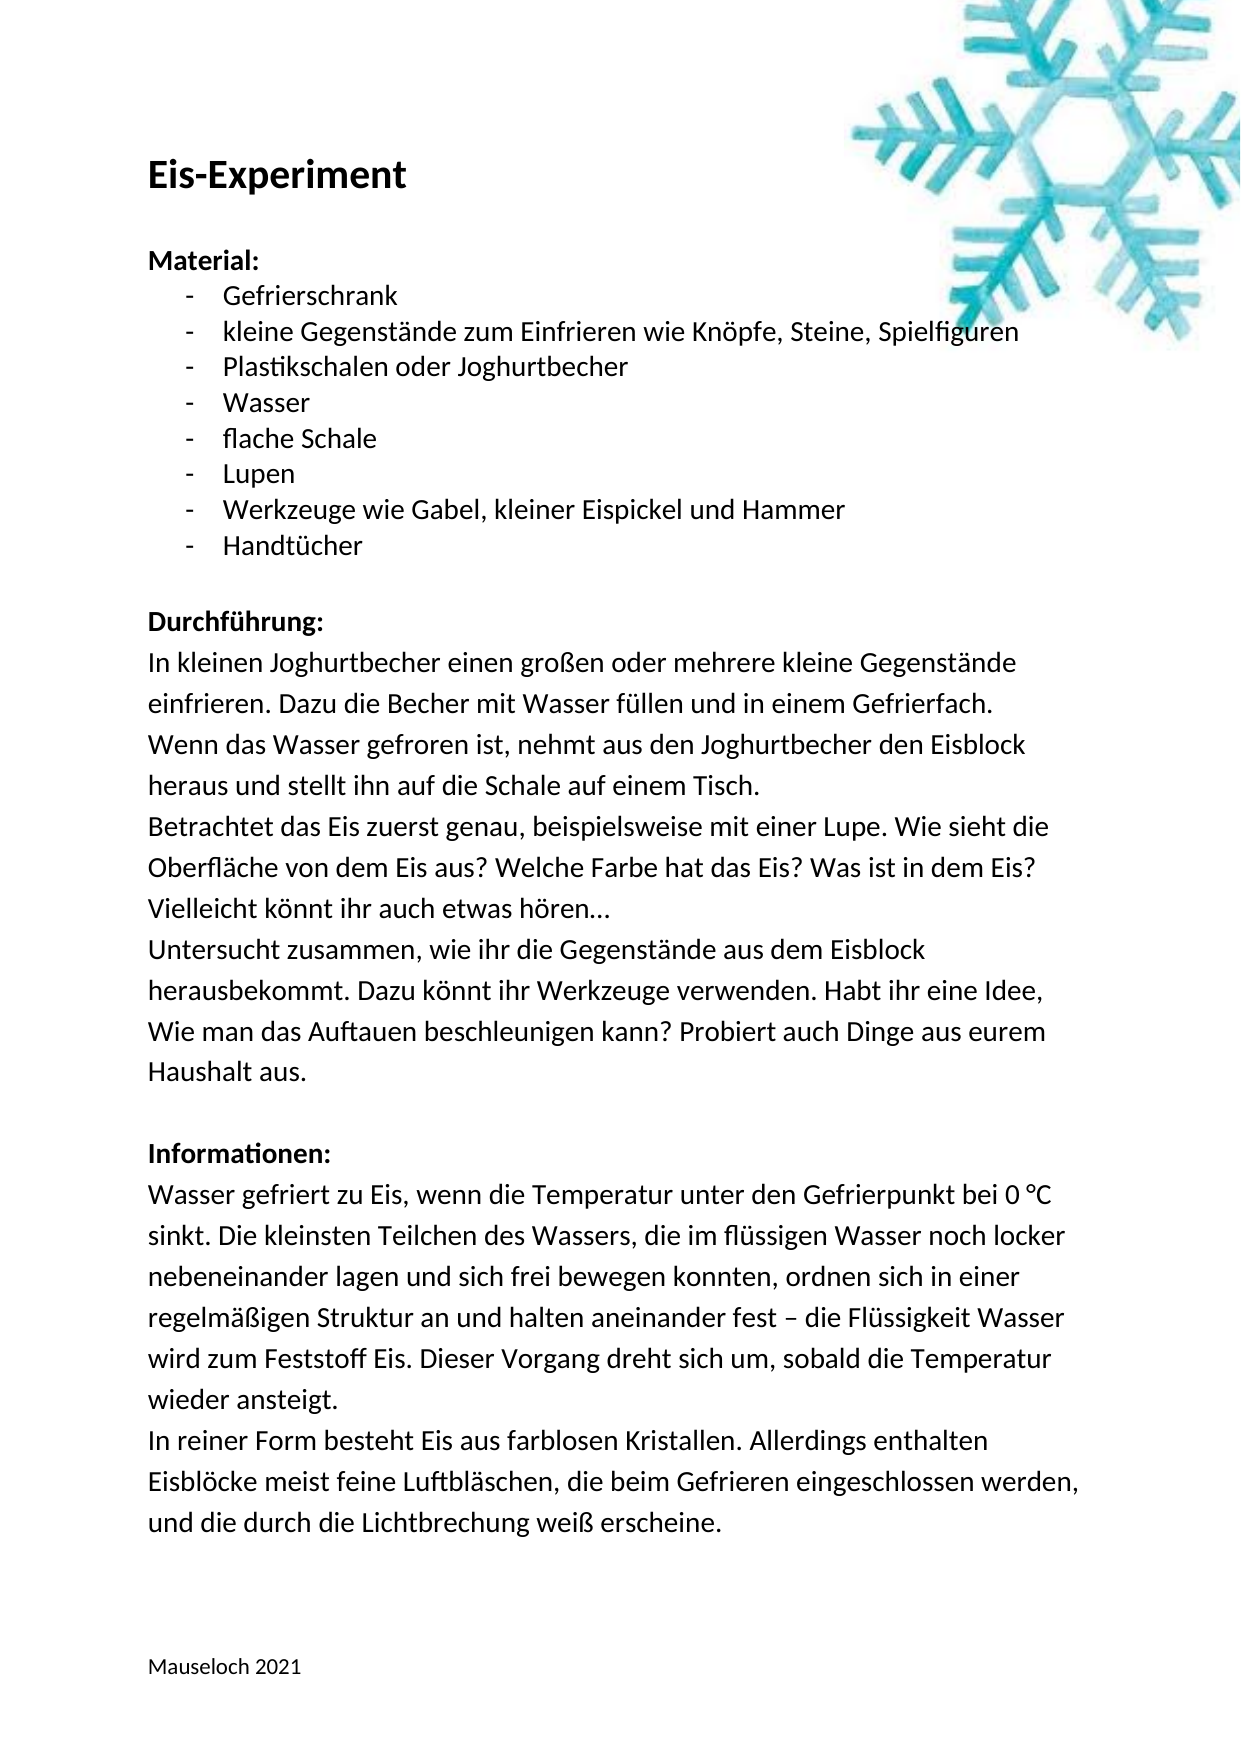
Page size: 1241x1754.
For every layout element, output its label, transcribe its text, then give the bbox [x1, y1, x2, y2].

list kleine Gegenstände zum Einfrieren wie Knöpfe, Steine, Spielfiguren [185, 313, 1093, 348]
list Werkzeuge wie Gabel, kleiner Eispickel und Hammer [185, 491, 1093, 527]
text Informationen: [148, 1135, 1093, 1171]
list flache Schale [185, 420, 1093, 455]
list Gefrierschrank [185, 277, 1093, 313]
text Betrachtet das Eis zuerst genau, beispielsweise mit einer Lupe. Wie sieht die Oberfläche von dem Eis aus? Welche Farbe hat das Eis? Was ist in dem Eis? Vielleicht könnt ihr auch etwas hören… [148, 808, 1093, 925]
text Wasser gefriert zu Eis, wenn die Temperatur unter den Gefrierpunkt bei 0 °C sinkt. Die kleinsten Teilchen des Wassers, die im flüssigen Wasser noch locker nebeneinander lagen und sich frei bewegen konnten, ordnen sich in einer regelmäßigen Struktur an und halten aneinander fest – die Flüssigkeit Wasser wird zum Feststoff Eis. Dieser Vorgang dreht sich um, sobald die Temperatur wieder ansteigt. In reiner Form besteht Eis aus farblosen Kristallen. Allerdings enthalten Eisblöcke meist feine Luftbläschen, die beim Gefrieren eingeschlossen werden, und die durch die Lichtbrechung weiß erscheine. [148, 1176, 1093, 1539]
text Material: [148, 242, 1093, 277]
text Untersucht zusammen, wie ihr die Gegenstände aus dem Eisblock herausbekommt. Dazu könnt ihr Werkzeuge verwenden. Habt ihr eine Idee, Wie man das Auftauen beschleunigen kann? Probiert auch Dinge aus eurem Haushalt aus. [148, 931, 1093, 1089]
picture [843, 0, 1241, 361]
text Eis-Experiment [148, 148, 1093, 198]
list Handtücher [185, 527, 1093, 562]
text Wenn das Wasser gefroren ist, nehmt aus den Joghurtbecher den Eisblock heraus und stellt ihn auf die Schale auf einem Tisch. [148, 726, 1093, 803]
text Durchführung: [148, 603, 1093, 639]
list Wasser [185, 384, 1093, 420]
text In kleinen Joghurtbecher einen großen oder mehrere kleine Gegenstände einfrieren. Dazu die Becher mit Wasser füllen und in einem Gefrierfach. [148, 644, 1093, 721]
list Plastikschalen oder Joghurtbecher [185, 348, 1093, 384]
list Lupen [185, 455, 1093, 491]
